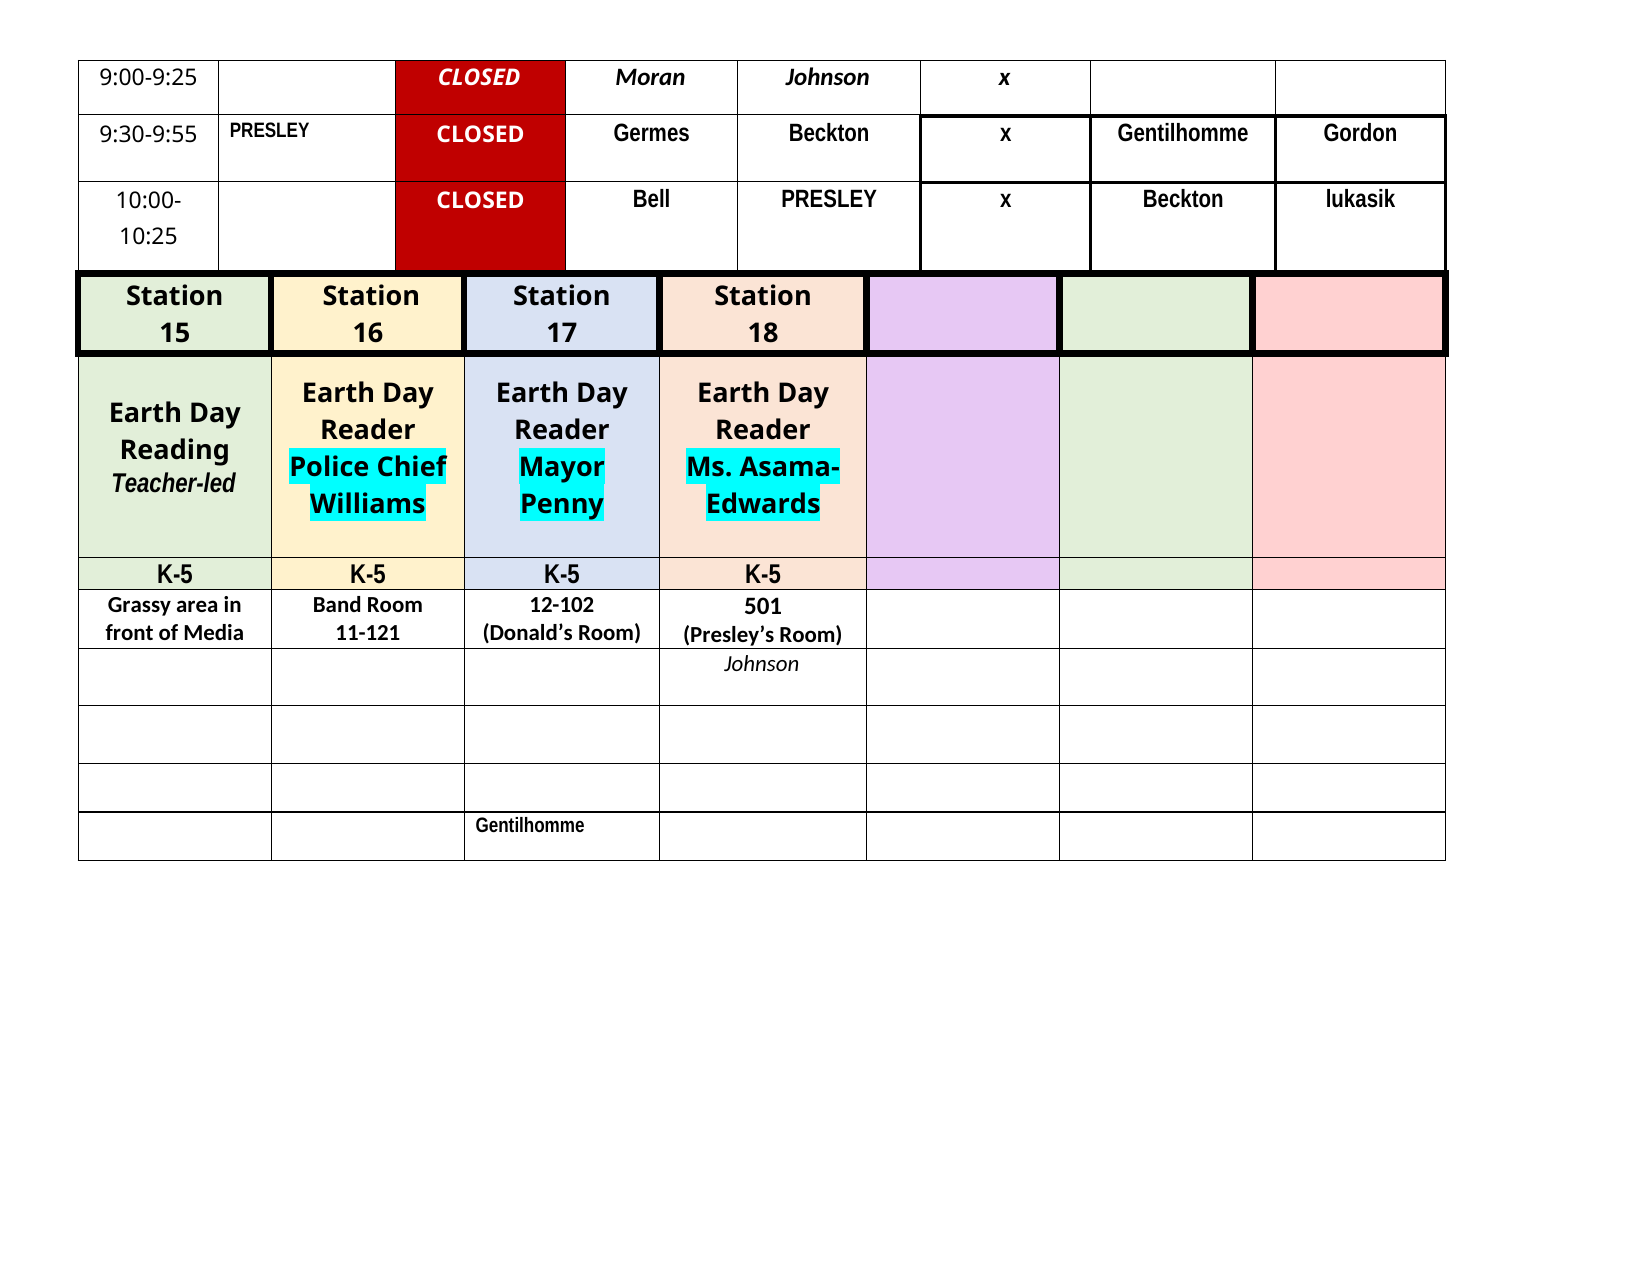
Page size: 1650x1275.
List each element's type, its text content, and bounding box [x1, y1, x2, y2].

table_cell [1060, 357, 1252, 557]
table_cell [79, 706, 271, 762]
table_cell [1060, 590, 1252, 648]
table_header [1256, 277, 1442, 350]
table_cell K-5 [660, 558, 866, 589]
table_cell [867, 357, 1059, 557]
table_cell PRESLEY [219, 115, 395, 181]
table_cell [1091, 61, 1275, 114]
table_header [870, 277, 1056, 350]
table_cell [1253, 558, 1445, 589]
table_cell [1060, 649, 1252, 705]
table_cell Band Room 11-121 [272, 590, 464, 648]
table_cell [465, 706, 659, 762]
table_cell [465, 649, 659, 705]
table_cell [1060, 706, 1252, 762]
table_cell x [922, 184, 1089, 270]
table_cell [1253, 706, 1445, 762]
table_cell K-5 [79, 558, 271, 589]
table_cell [219, 61, 395, 114]
table_cell Johnson [660, 649, 866, 705]
table_cell CLOSED [396, 182, 565, 270]
table_cell [867, 590, 1059, 648]
table_cell Gentilhomme [465, 813, 659, 860]
table_cell Earth Day Reader Police Chief Williams [272, 357, 464, 557]
table_cell [1060, 813, 1252, 860]
table_cell Earth Day Reading Teacher-led [79, 357, 271, 557]
table_header Station 16 [274, 277, 461, 350]
table_cell [465, 764, 659, 811]
table_cell [1253, 649, 1445, 705]
table_cell [219, 182, 395, 270]
table_cell Earth Day Reader Ms. Asama-Edwards [660, 357, 866, 557]
table_cell [1060, 558, 1252, 589]
table_cell Gordon [1277, 118, 1444, 181]
table_cell Bell [566, 182, 737, 270]
table_cell K-5 [272, 558, 464, 589]
table_cell [1253, 357, 1445, 557]
table_cell 12-102 (Donald’s Room) [465, 590, 659, 648]
table_cell lukasik [1277, 184, 1444, 270]
table_cell Beckton [1092, 184, 1274, 270]
table_cell [660, 764, 866, 811]
table_cell [660, 706, 866, 762]
table_cell Earth Day Reader Mayor Penny [465, 357, 659, 557]
table_cell [79, 764, 271, 811]
table_cell CLOSED [396, 115, 565, 181]
table_cell [1276, 61, 1445, 114]
table_cell 9:30-9:55 [79, 115, 218, 181]
table_cell [79, 813, 271, 860]
table_cell x [921, 61, 1090, 114]
table_cell [79, 649, 271, 705]
table_cell CLOSED [396, 61, 565, 114]
table_cell PRESLEY [738, 182, 919, 270]
table_cell Johnson [738, 61, 920, 114]
table_cell 9:00-9:25 [79, 61, 218, 114]
table_cell Beckton [738, 115, 919, 181]
table_cell Moran [566, 61, 737, 114]
table_cell K-5 [465, 558, 659, 589]
table_cell [1060, 764, 1252, 811]
table_cell 501 (Presley’s Room) [660, 590, 866, 648]
table_cell Gentilhomme [1092, 118, 1274, 181]
table_cell [272, 649, 464, 705]
table_cell [867, 813, 1059, 860]
table_cell [1253, 764, 1445, 811]
table_cell [867, 764, 1059, 811]
table_cell [272, 764, 464, 811]
table_header [1063, 277, 1249, 350]
table_cell [272, 813, 464, 860]
table_cell [867, 706, 1059, 762]
table_cell [1253, 813, 1445, 860]
table_cell x [922, 118, 1089, 181]
table_cell [867, 558, 1059, 589]
table_cell Germes [566, 115, 737, 181]
table_header Station 15 [81, 277, 268, 350]
table_header Station 17 [467, 277, 656, 350]
table_cell [1253, 590, 1445, 648]
table_cell 10:00-10:25 [79, 182, 218, 270]
table_cell [867, 649, 1059, 705]
table_cell [660, 813, 866, 860]
table_header Station 18 [663, 277, 863, 350]
table_cell [272, 706, 464, 762]
table_cell Grassy area in front of Media [79, 590, 271, 648]
